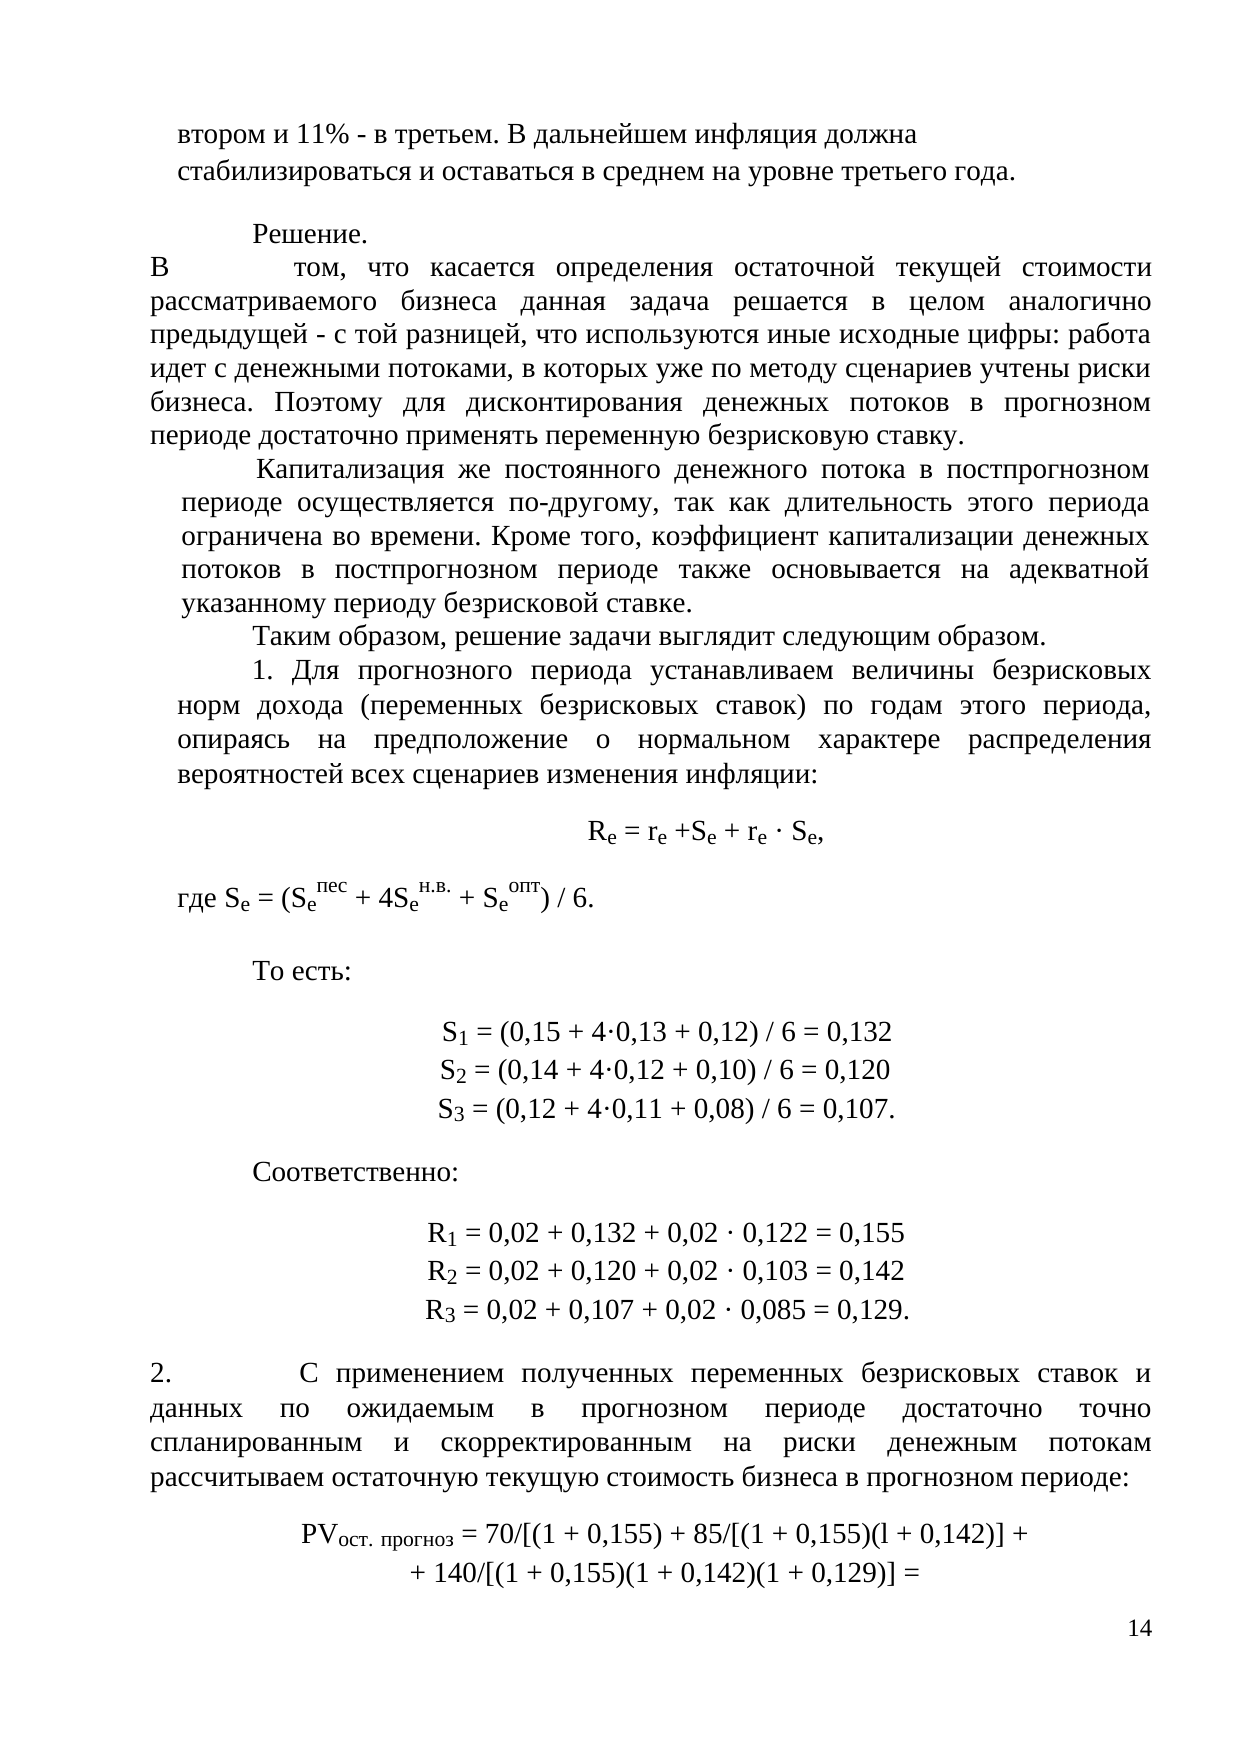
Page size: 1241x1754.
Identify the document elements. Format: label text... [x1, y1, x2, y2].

list С применением полученных переменных безрисковых ставок и данных по ожидаемым в прогнозном периоде достаточно точно спланированным и скорректированным на риски денежным потокам рассчитываем остаточную текущую стоимость бизнеса в прогнозном периоде: [150, 1355, 1152, 1492]
text R2 = 0,02 + 0,120 + 0,02 · 0,103 = 0,142 [427, 1251, 1152, 1288]
text R1 = 0,02 + 0,132 + 0,02 · 0,122 = 0,155 [427, 1208, 1152, 1251]
list том, что касается определения остаточной текущей стоимости рассматриваемого бизнеса данная задача решается в целом аналогично предыдущей - с той разницей, что используются иные исходные цифры: работа идет с денежными потоками, в которых уже по методу сценариев учтены риски бизнеса. Поэтому для дисконтирования денежных потоков в прогнозном периоде достаточно применять переменную безрисковую ставку. [150, 249, 1152, 451]
text S3 = (0,12 + 4·0,11 + 0,08) / 6 = 0,107. [437, 1087, 1152, 1126]
text Таким образом, решение задачи выглядит следующим образом. [252, 618, 1152, 652]
text Re = re +Se + re · Se, [587, 806, 1152, 849]
text PVост. прогноз = 70/[(1 + 0,155) + 85/[(1 + 0,155)(l + 0,142)] + [150, 1508, 1179, 1551]
text Капитализация же постоянного денежного потока в постпрогнозном периоде осуществляется по-другому, так как длительность этого периода ограничена во времени. Кроме того, коэффициент капитализации денежных потоков в постпрогнозном периоде также основывается на адекватной указанному периоду безрисковой ставке. [181, 451, 1150, 618]
text S2 = (0,14 + 4·0,12 + 0,10) / 6 = 0,120 [439, 1050, 1152, 1087]
text где Se = (Seпеc + 4Seн.в. + Seoпт) / 6. [177, 872, 1152, 916]
text + 140/[(1 + 0,155)(1 + 0,142)(1 + 0,129)] = [150, 1556, 1179, 1589]
text S1 = (0,15 + 4·0,13 + 0,12) / 6 = 0,132 [442, 1007, 1152, 1050]
text 14 [1127, 1613, 1152, 1642]
text Соответственно: [252, 1154, 1152, 1188]
text То есть: [252, 953, 1152, 987]
text 1. Для прогнозного периода устанавливаем величины безрисковых норм дохода (переменных безрисковых ставок) по годам этого периода, опираясь на предположение о нормальном характере распределения вероятностей всех сценариев изменения инфляции: [177, 652, 1152, 790]
text Решение. [252, 216, 1152, 249]
text втором и 11% - в третьем. В дальнейшем инфляция должна стабилизироваться и оставаться в среднем на уровне третьего года. [177, 116, 1150, 187]
text R3 = 0,02 + 0,107 + 0,02 · 0,085 = 0,129. [425, 1288, 1152, 1327]
